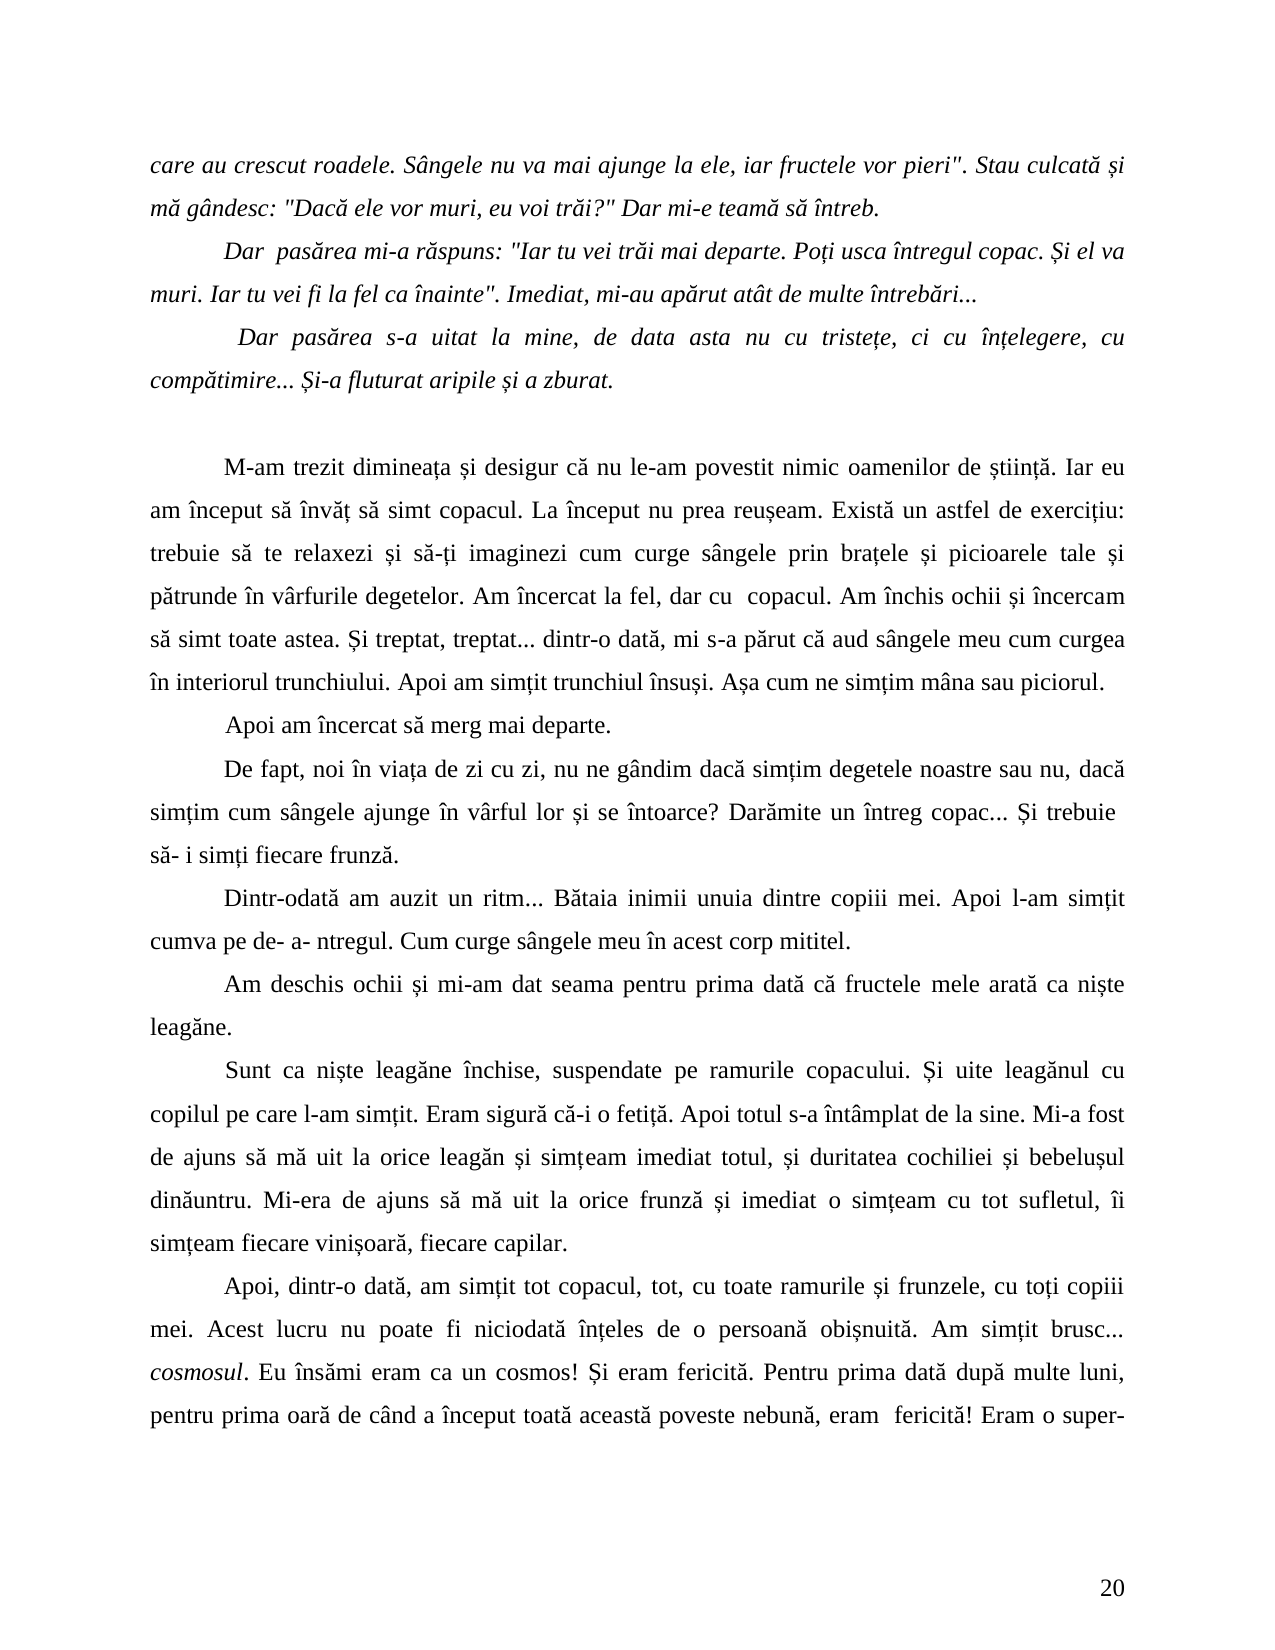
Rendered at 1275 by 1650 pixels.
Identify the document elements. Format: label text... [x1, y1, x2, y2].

text Am deschis ochii și mi-am dat seama pentru prima dată că fructele mele arată ca niște leagăne. [150, 969, 1125, 1041]
text M-am trezit dimineața și desigur că nu le-am povestit nimic oamenilor de știință. Iar eu am început să învăț să simt copacul. La început nu prea reușeam. Există un astfel de exercițiu: trebuie să te relaxezi și să-ți imaginezi cum curge sângele prin brațele și picioarele tale și pătrunde în vârfurile degetelor. Am încercat la fel, dar cu copacul. Am închis ochii și încercam să simt toate astea. Și treptat, treptat... dintr-o dată, mi s-a părut că aud sângele meu cum curgea în interiorul trunchiului. Apoi am simțit trunchiul însuși. Așa cum ne simțim mâna sau piciorul. [150, 452, 1125, 696]
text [150, 1271, 1125, 1429]
text Dintr-odată am auzit un ritm... Bătaia inimii unuia dintre copiii mei. Apoi l-am simțit cumva pe de- a- ntregul. Cum curge sângele meu în acest corp mititel. [150, 883, 1125, 955]
text Dar pasărea mi-a răspuns: "Iar tu vei trăi mai departe. Poți usca întregul copac. Și el va muri. Iar tu vei fi la fel ca înainte". Imediat, mi-au apărut atât de multe întrebări... [150, 236, 1125, 308]
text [150, 150, 1125, 222]
text Apoi am încercat să merg mai departe. [150, 711, 1125, 739]
text Dar pasărea s-a uitat la mine, de data asta nu cu tristețe, ci cu înțelegere, cu compătimire... Și-a fluturat aripile și a zburat. [150, 322, 1125, 394]
text Sunt ca niște leagăne închise, suspendate pe ramurile copacului. Și uite leagănul cu copilul pe care l-am simțit. Eram sigură că-i o fetiță. Apoi totul s-a întâmplat de la sine. Mi-a fost de ajuns să mă uit la orice leagăn și simțeam imediat totul, și duritatea cochiliei și bebelușul dinăuntru. Mi-era de ajuns să mă uit la orice frunză și imediat o simțeam cu tot sufletul, îi simțeam fiecare vinișoară, fiecare capilar. [150, 1056, 1125, 1257]
text De fapt, noi în viața de zi cu zi, nu ne gândim dacă simțim degetele noastre sau nu, dacă simțim cum sângele ajunge în vârful lor și se întoarce? Darămite un întreg copac... Și trebuie să- i simți fiecare frunză. [150, 754, 1125, 869]
